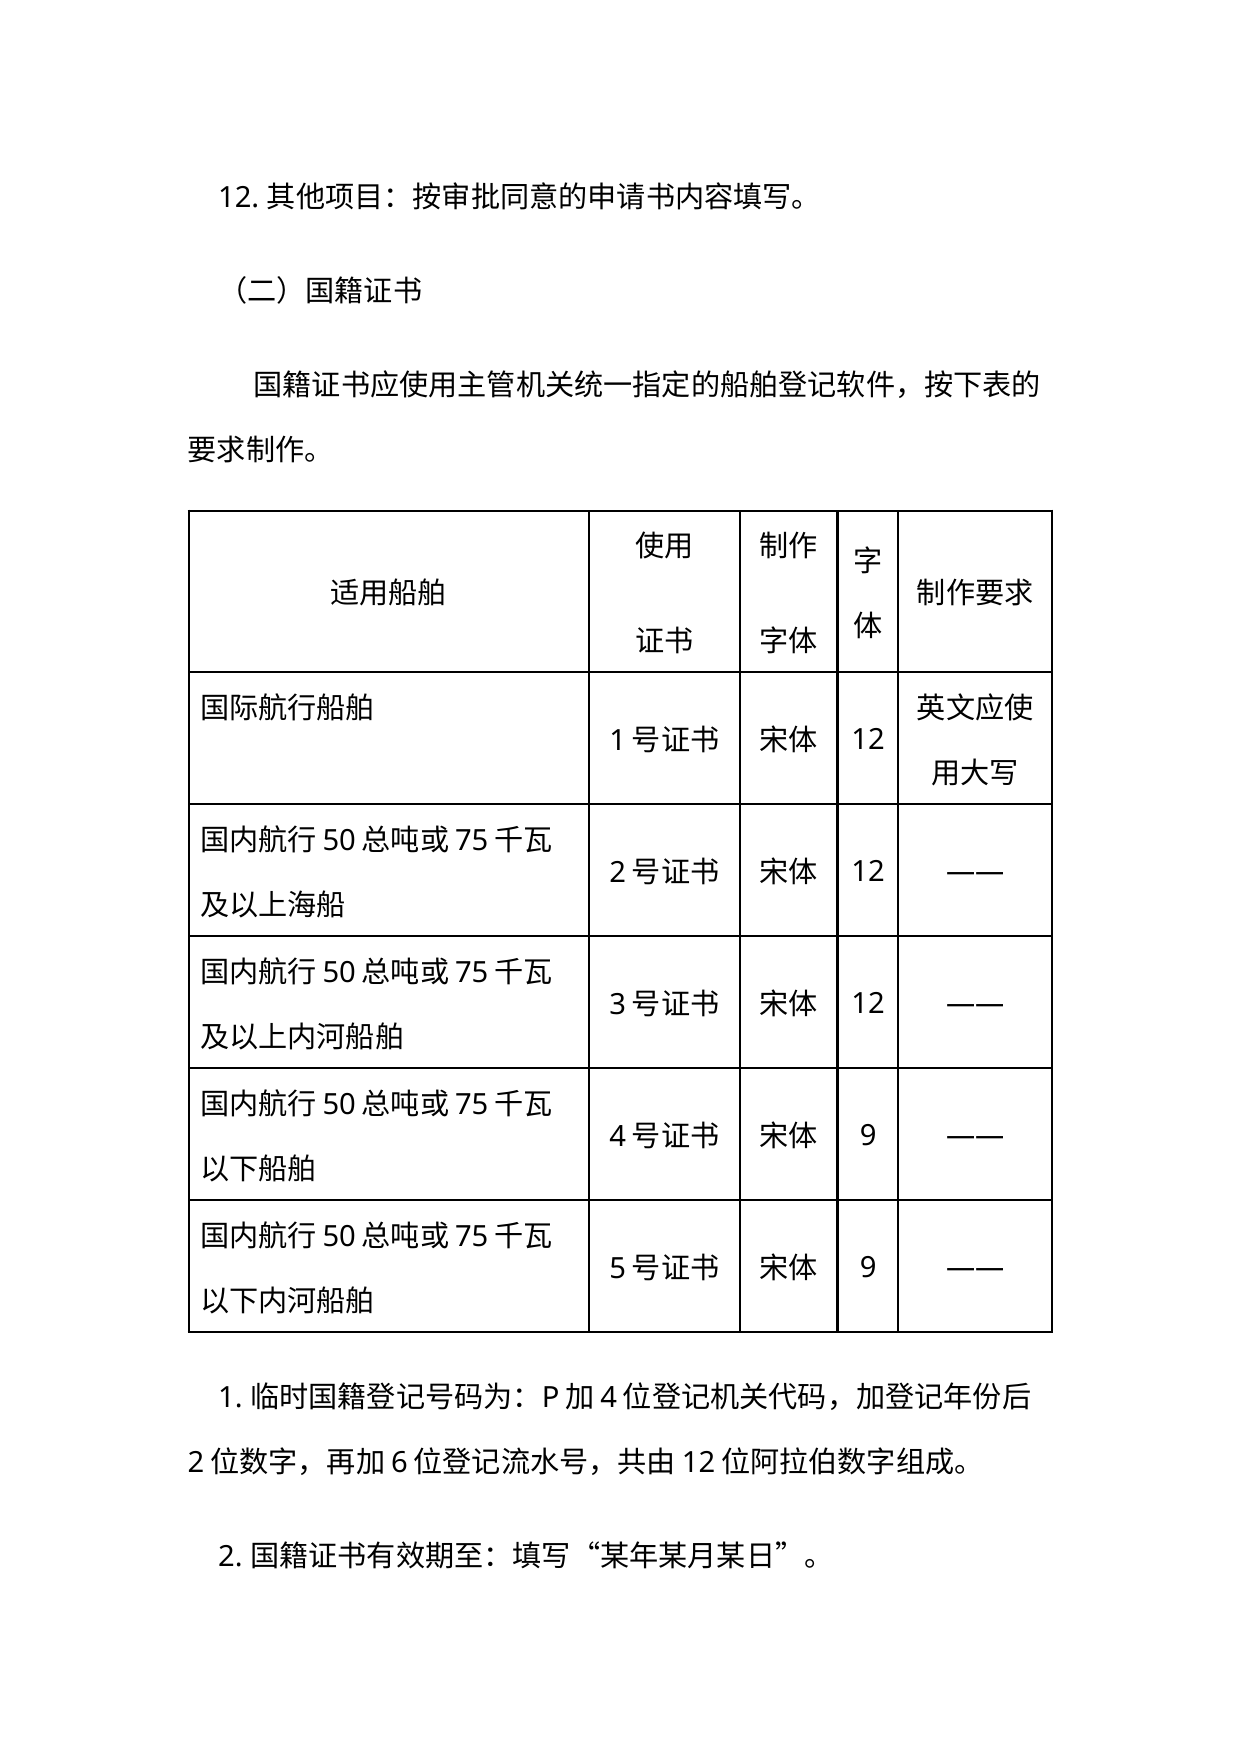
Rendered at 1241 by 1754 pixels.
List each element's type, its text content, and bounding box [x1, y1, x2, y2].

text 国籍证书应使用主管机关统一指定的船舶登记软件，按下表的要求制作。 [187, 350, 1053, 480]
text 1. 临时国籍登记号码为：P加4位登记机关代码，加登记年份后2位数字，再加6位登记流水号，共由12位阿拉伯数字组成。 [187, 1362, 1053, 1492]
table_cell 2号证书 [590, 805, 739, 935]
table_cell 3号证书 [590, 937, 739, 1067]
table_cell 国内航行50总吨或75千瓦及以上海船 [190, 805, 588, 935]
table_cell 12 [839, 937, 897, 1067]
text 2. 国籍证书有效期至：填写“某年某月某日”。 [187, 1522, 1053, 1587]
table_cell 12 [839, 805, 897, 935]
table_cell 4号证书 [590, 1069, 739, 1199]
table_cell 9 [839, 1069, 897, 1199]
table_cell 宋体 [741, 1201, 836, 1331]
text 12. 其他项目：按审批同意的申请书内容填写。 [187, 162, 1053, 227]
table_header 使用 证书 [590, 512, 739, 671]
table_header 制作 字体 [741, 512, 836, 671]
text （二）国籍证书 [187, 256, 1053, 321]
table_cell 宋体 [741, 937, 836, 1067]
table_cell 1号证书 [590, 673, 739, 803]
table_cell 宋体 [741, 1069, 836, 1199]
table_header 制作要求 [899, 512, 1051, 671]
table_cell 国际航行船舶 [190, 673, 588, 803]
table_cell —— [899, 1069, 1051, 1199]
table_cell 宋体 [741, 673, 836, 803]
table_cell 国内航行50总吨或75千瓦以下内河船舶 [190, 1201, 588, 1331]
table_cell —— [899, 937, 1051, 1067]
table_cell —— [899, 1201, 1051, 1331]
table_header 适用船舶 [190, 512, 588, 671]
table_cell 9 [839, 1201, 897, 1331]
table_cell 国内航行50总吨或75千瓦以下船舶 [190, 1069, 588, 1199]
table_cell —— [899, 805, 1051, 935]
table_cell 国内航行50总吨或75千瓦及以上内河船舶 [190, 937, 588, 1067]
table_header 字体 [839, 512, 897, 671]
table_cell 12 [839, 673, 897, 803]
table_cell 宋体 [741, 805, 836, 935]
table_cell 英文应使用大写 [899, 673, 1051, 803]
table_cell 5号证书 [590, 1201, 739, 1331]
